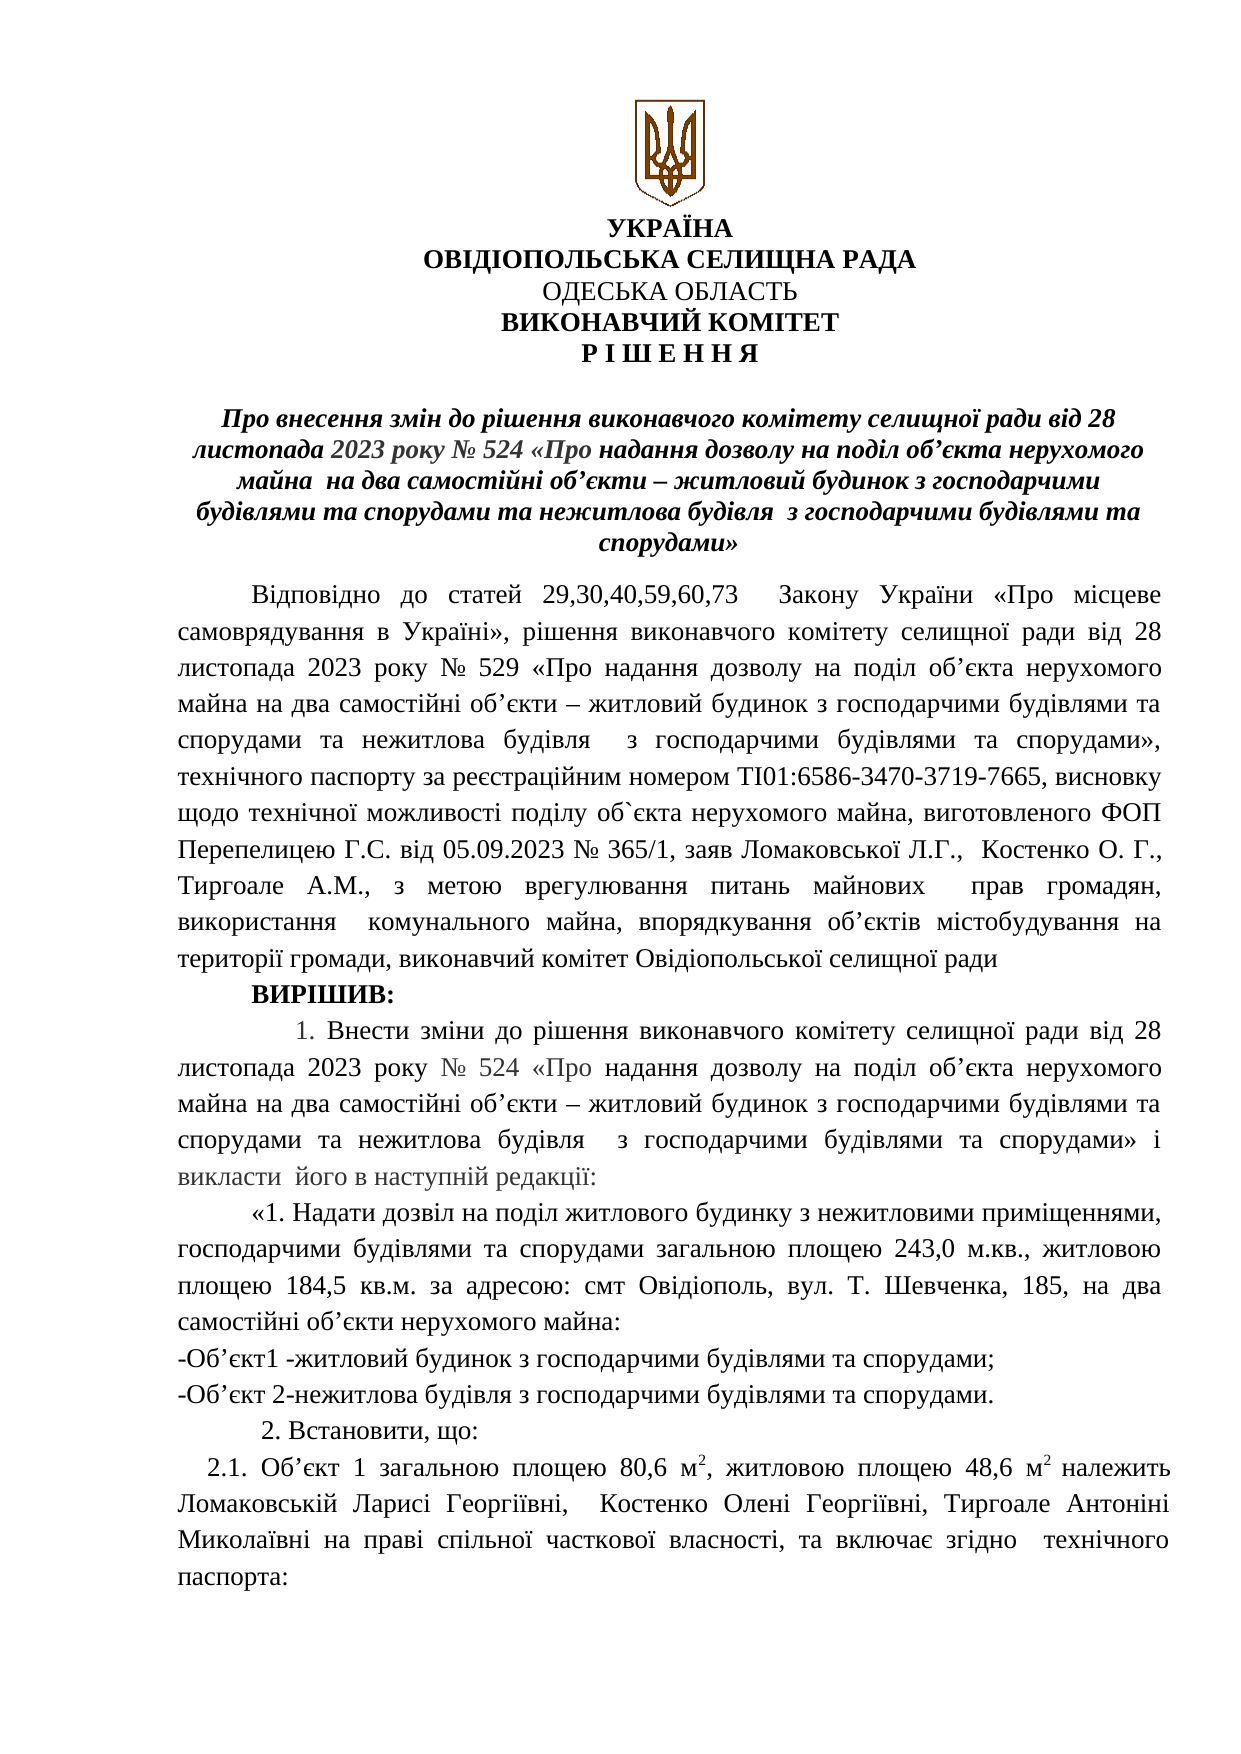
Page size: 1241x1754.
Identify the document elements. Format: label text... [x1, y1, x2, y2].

text ОДЕСЬКА ОБЛАСТЬ [177, 275, 1162, 306]
text Відповідно до статей 29,30,40,59,60,73 Закону України «Про місцеве самоврядування в Україні», рішення виконавчого комітету селищної ради від 28 листопада 2023 року № 529 «Про надання дозволу на поділ об’єкта нерухомого майна на два самостійні об’єкти – житловий будинок з господарчими будівлями та спорудами та нежитлова будівля з господарчими будівлями та спорудами», технічного паспорту за реєстраційним номером ТІ01:6586-3470-3719-7665, висновку щодо технічної можливості поділу об`єкта нерухомого майна, виготовленого ФОП Перепелицею Г.С. від 05.09.2023 № 365/1, заяв Ломаковської Л.Г., Костенко О. Г., Тиргоале А.М., з метою врегулювання питань майнових прав громадян, використання комунального майна, впорядкування об’єктів містобудування на території громади, виконавчий комітет Овідіопольської селищної ради [177, 578, 1162, 973]
text УКРАЇНА [177, 212, 1162, 243]
text ВИКОНАВЧИЙ КОМІТЕТ [177, 306, 1162, 337]
list «1. Надати дозвіл на поділ житлового будинку з нежитловими приміщеннями, господарчими будівлями та спорудами загальною площею .кв., житловою площею 184,5 кв.м. за адресою: смт Овідіополь, вул. Т. Шевченка, 185, на два самостійні об’єкти нерухомого майна: [177, 1196, 1162, 1336]
list -Об’єкт1 -житловий будинок з господарчими будівлями та спорудами; [177, 1342, 1162, 1373]
text ВИРІШИВ: [177, 978, 1162, 1009]
text ОВІДІОПОЛЬСЬКА СЕЛИЩНА РАДА [177, 243, 1162, 275]
text 2. Встановити, що: [177, 1414, 1171, 1446]
text 1. Внести зміни до рішення виконавчого комітету селищної ради від 28 листопада 2023 року № 524 «Про надання дозволу на поділ об’єкта нерухомого майна на два самостійні об’єкти – житловий будинок з господарчими будівлями та спорудами та нежитлова будівля з господарчими будівлями та спорудами» і викласти його в наступній редакції: [177, 1046, 1162, 1191]
list -Об’єкт 2-нежитлова будівля з господарчими будівлями та спорудами. [177, 1378, 1162, 1409]
text Про внесення змін до рішення виконавчого комітету селищної ради від 28 листопада 2023 року № 524 «Про надання дозволу на поділ об’єкта нерухомого майна на два самостійні об’єкти – житловий будинок з господарчими будівлями та спорудами та нежитлова будівля з господарчими будівлями та спорудами» [177, 402, 1162, 557]
text 2.1. Об’єкт 1 загальною площею , житловою площею належить Ломаковській Ларисі Георгіївні, Костенко Олені Георгіївні, Тиргоале Антоніні Миколаївні на праві спільної часткової власності, та включає згідно технічного паспорта: [177, 1451, 1171, 1591]
text Р І Ш Е Н Н Я [177, 337, 1162, 368]
picture [628, 93, 712, 213]
